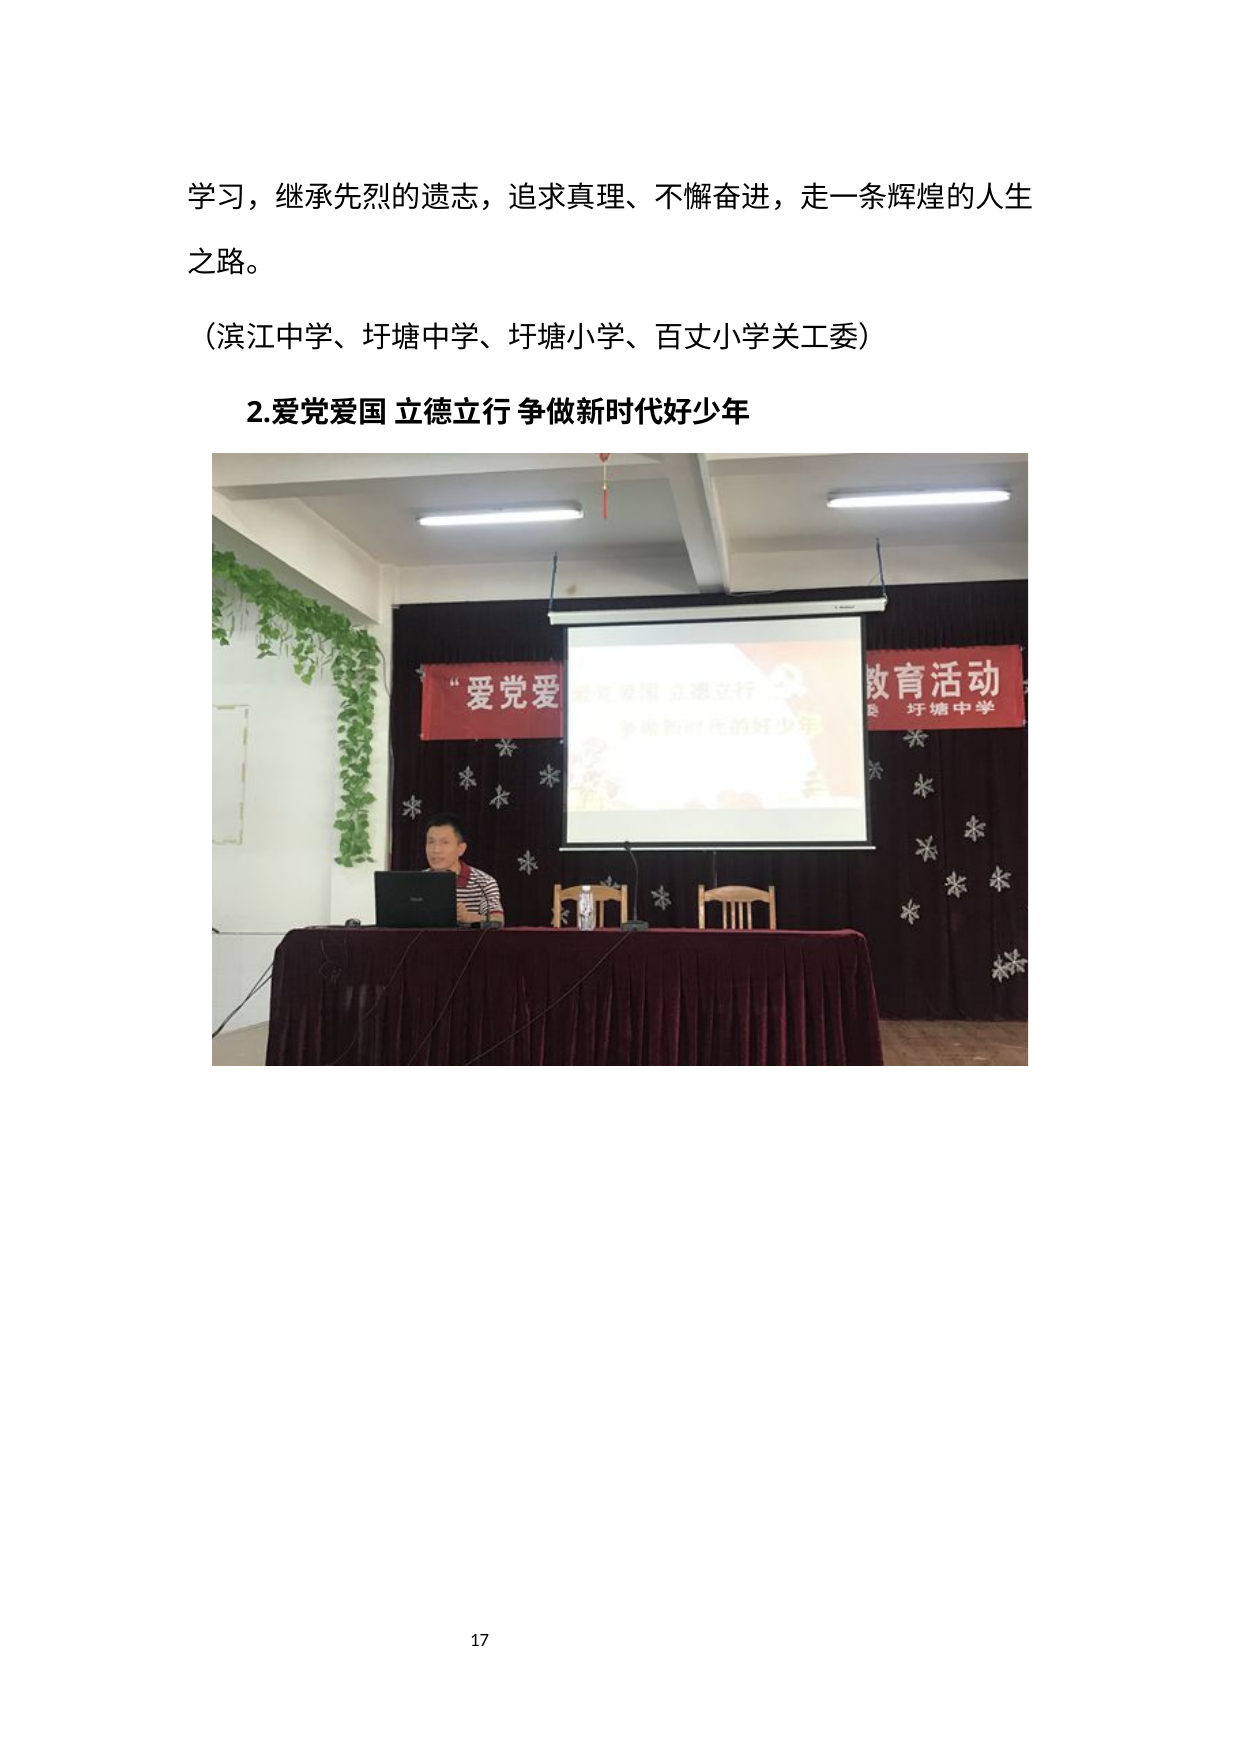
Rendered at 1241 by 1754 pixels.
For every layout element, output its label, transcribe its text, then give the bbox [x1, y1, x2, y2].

picture [212, 453, 1029, 1066]
text （滨江中学、圩塘中学、圩塘小学、百丈小学关工委） [187, 302, 1053, 367]
text 2.爱党爱国 立德立行 争做新时代好少年 [187, 378, 1053, 443]
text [187, 162, 1053, 292]
